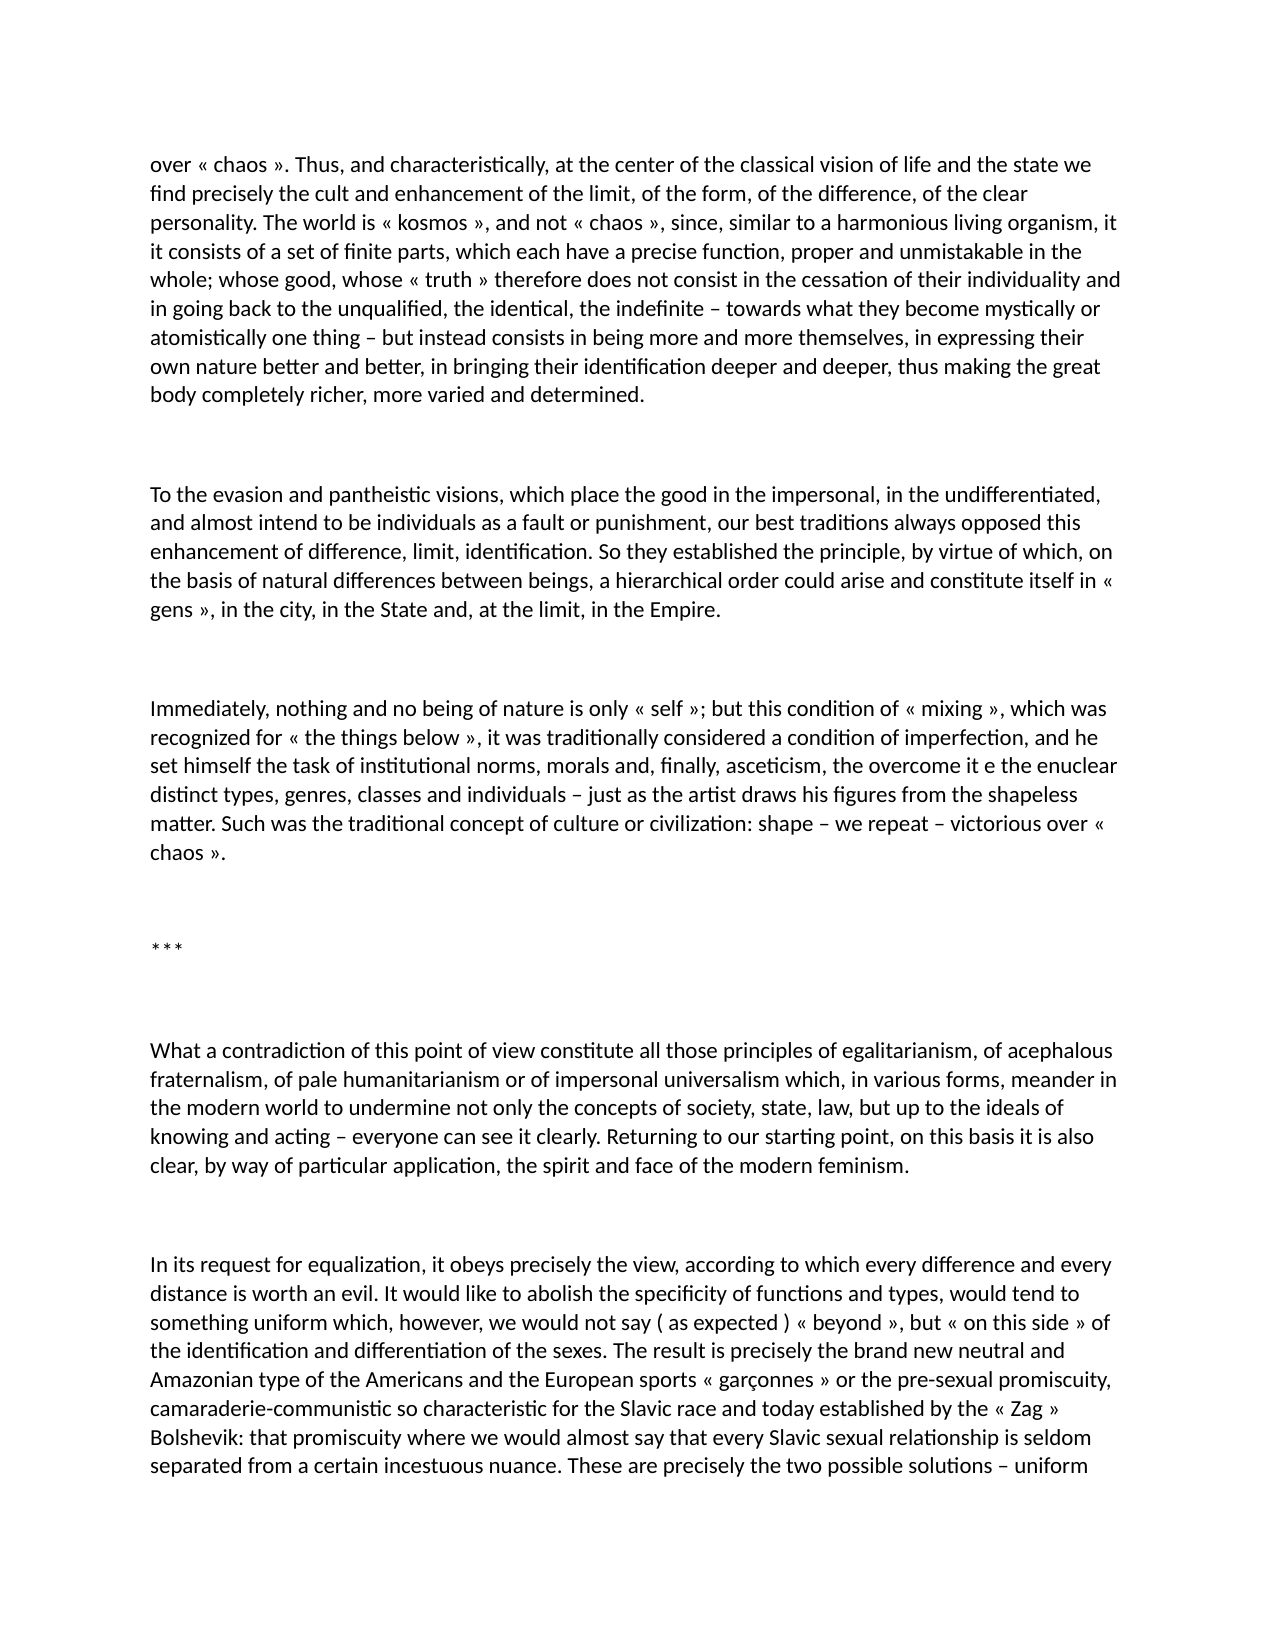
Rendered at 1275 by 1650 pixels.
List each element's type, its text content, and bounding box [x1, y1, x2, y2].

text Immediately, nothing and no being of nature is only « self »; but this condition of « mixing », which was recognized for « the things below », it was traditionally considered a condition of imperfection, and he set himself the task of institutional norms, morals and, finally, asceticism, the overcome it e the enuclear distinct types, genres, classes and individuals – just as the artist draws his figures from the shapeless matter. Such was the traditional concept of culture or civilization: shape – we repeat – victorious over « chaos ». [150, 693, 1125, 866]
text *** [150, 936, 1125, 965]
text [150, 150, 1125, 409]
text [150, 1249, 1125, 1479]
text What a contradiction of this point of view constitute all those principles of egalitarianism, of acephalous fraternalism, of pale humanitarianism or of impersonal universalism which, in various forms, meander in the modern world to undermine not only the concepts of society, state, law, but up to the ideals of knowing and acting – everyone can see it clearly. Returning to our starting point, on this basis it is also clear, by way of particular application, the spirit and face of the modern feminism. [150, 1035, 1125, 1179]
text To the evasion and pantheistic visions, which place the good in the impersonal, in the undifferentiated, and almost intend to be individuals as a fault or punishment, our best traditions always opposed this enhancement of difference, limit, identification. So they established the principle, by virtue of which, on the basis of natural differences between beings, a hierarchical order could arise and constitute itself in « gens », in the city, in the State and, at the limit, in the Empire. [150, 479, 1125, 623]
